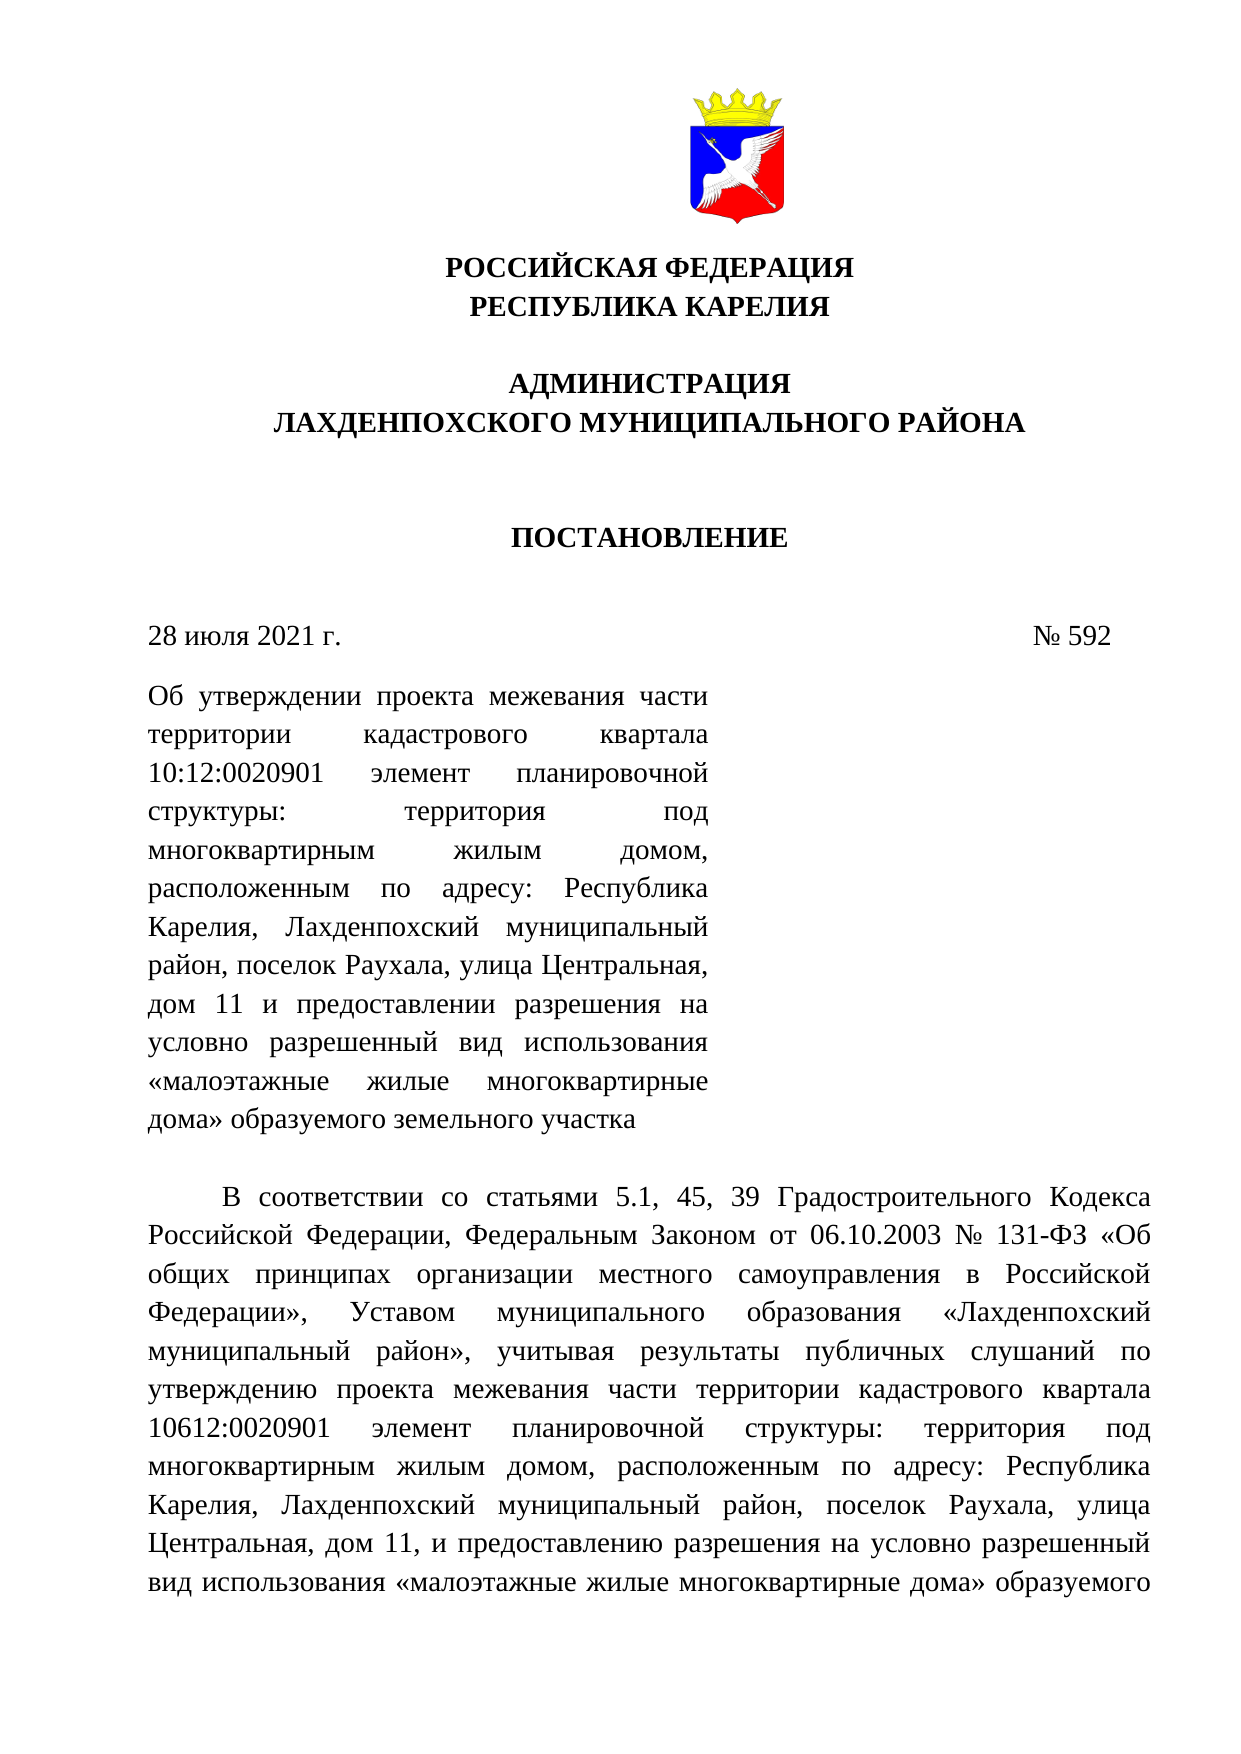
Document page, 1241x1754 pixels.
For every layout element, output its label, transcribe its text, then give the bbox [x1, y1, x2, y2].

text Об утверждении проекта межевания части территории кадастрового квартала 10:12:0020901 элемент планировочной структуры: территория под многоквартирным жилым домом, расположенным по адресу: Республика Карелия, Лахденпохский муниципальный район, поселок Раухала, улица Центральная, дом 11 и предоставлении разрешения на условно разрешенный вид использования «малоэтажные жилые многоквартирные дома» образуемого земельного участка [148, 678, 709, 1135]
text РЕСПУБЛИКА КАРЕЛИЯ [148, 289, 1152, 323]
text АДМИНИСТРАЦИЯ [148, 366, 1152, 400]
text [148, 1179, 1152, 1598]
text 28 июля 2021 г. № 592 [148, 618, 1152, 652]
text РОССИЙСКАЯ ФЕДЕРАЦИЯ [148, 251, 1152, 284]
text ПОСТАНОВЛЕНИЕ [148, 520, 1152, 554]
text ЛАХДЕНПОХСКОГО МУНИЦИПАЛЬНОГО РАЙОНА [148, 405, 1152, 438]
